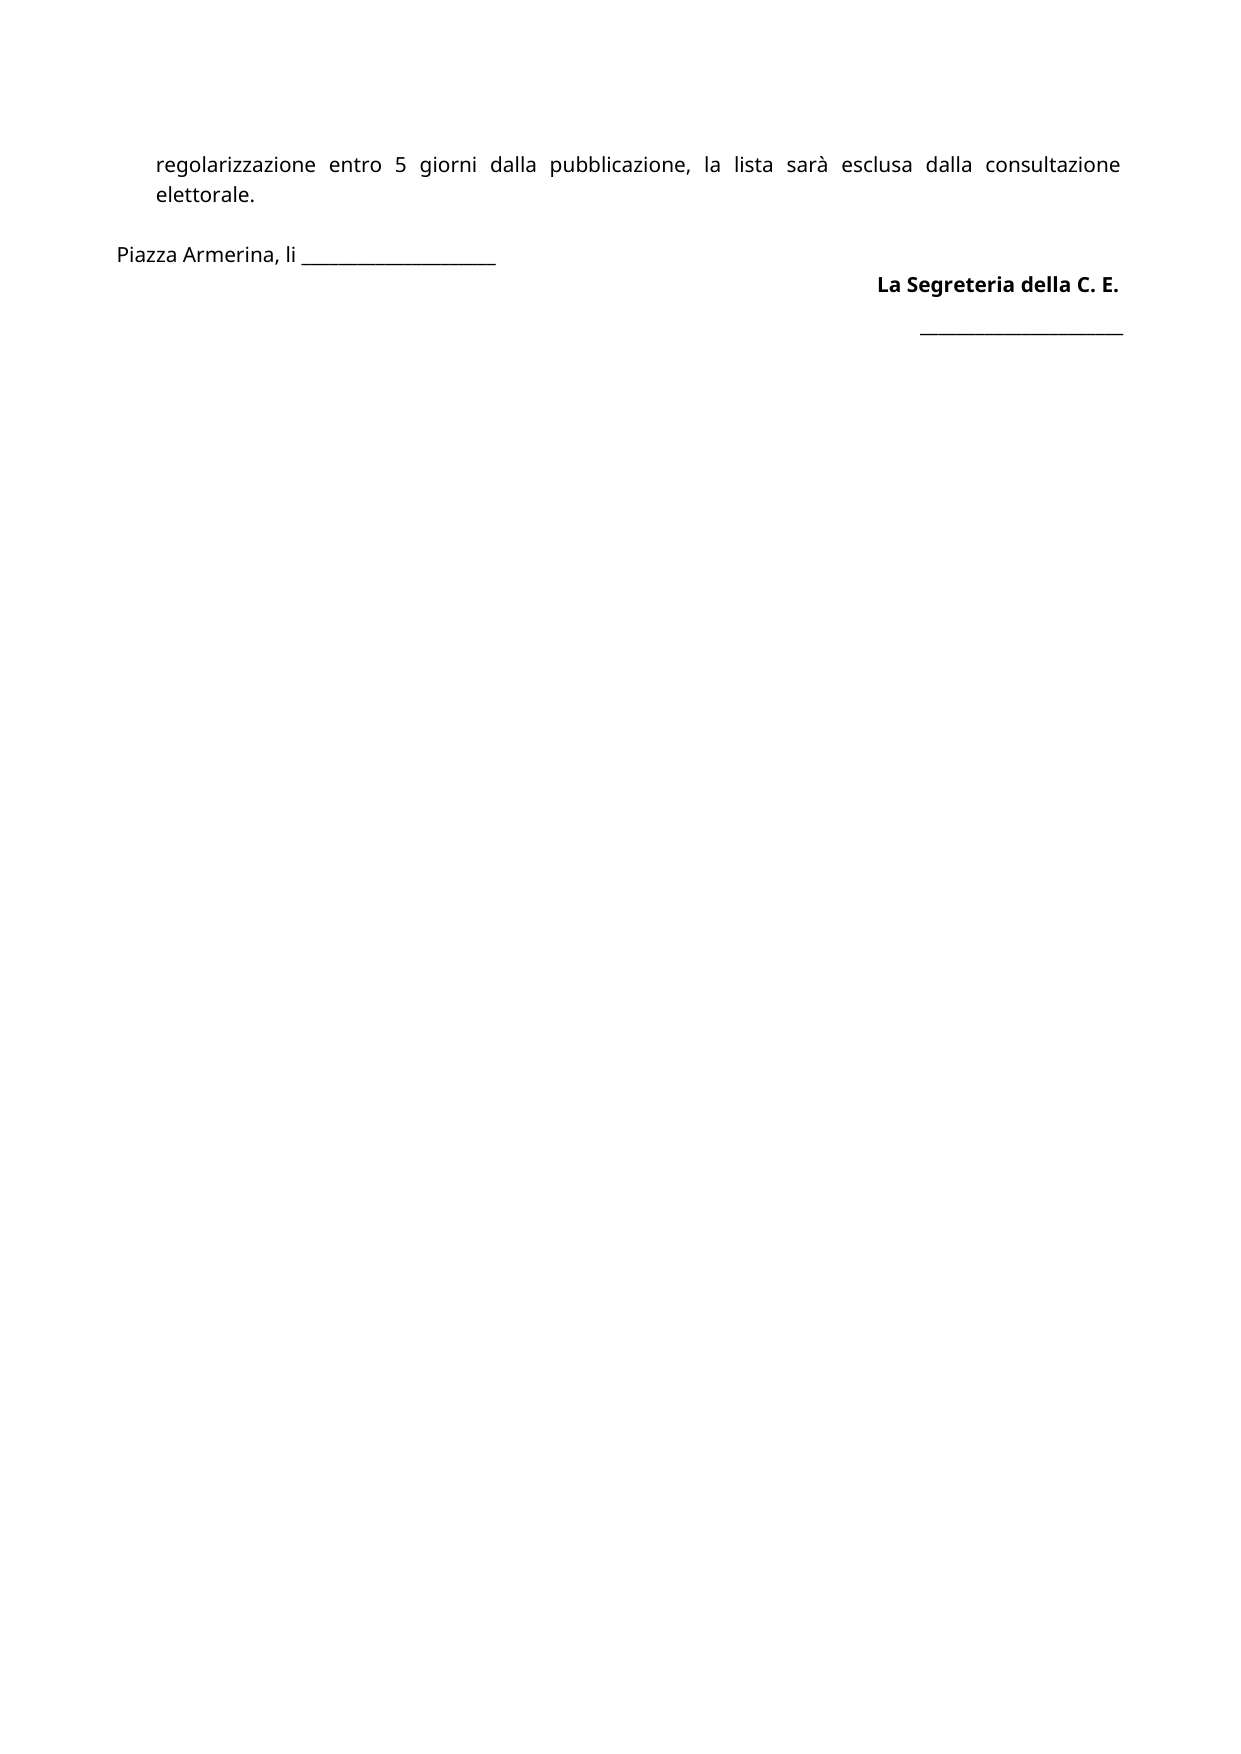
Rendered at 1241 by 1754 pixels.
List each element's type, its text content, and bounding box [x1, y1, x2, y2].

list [118, 150, 1122, 208]
text La Segreteria della C. E. [118, 270, 1119, 299]
text Piazza Armerina, li _____________________ [116, 240, 1122, 268]
text ______________________ [118, 311, 1123, 339]
